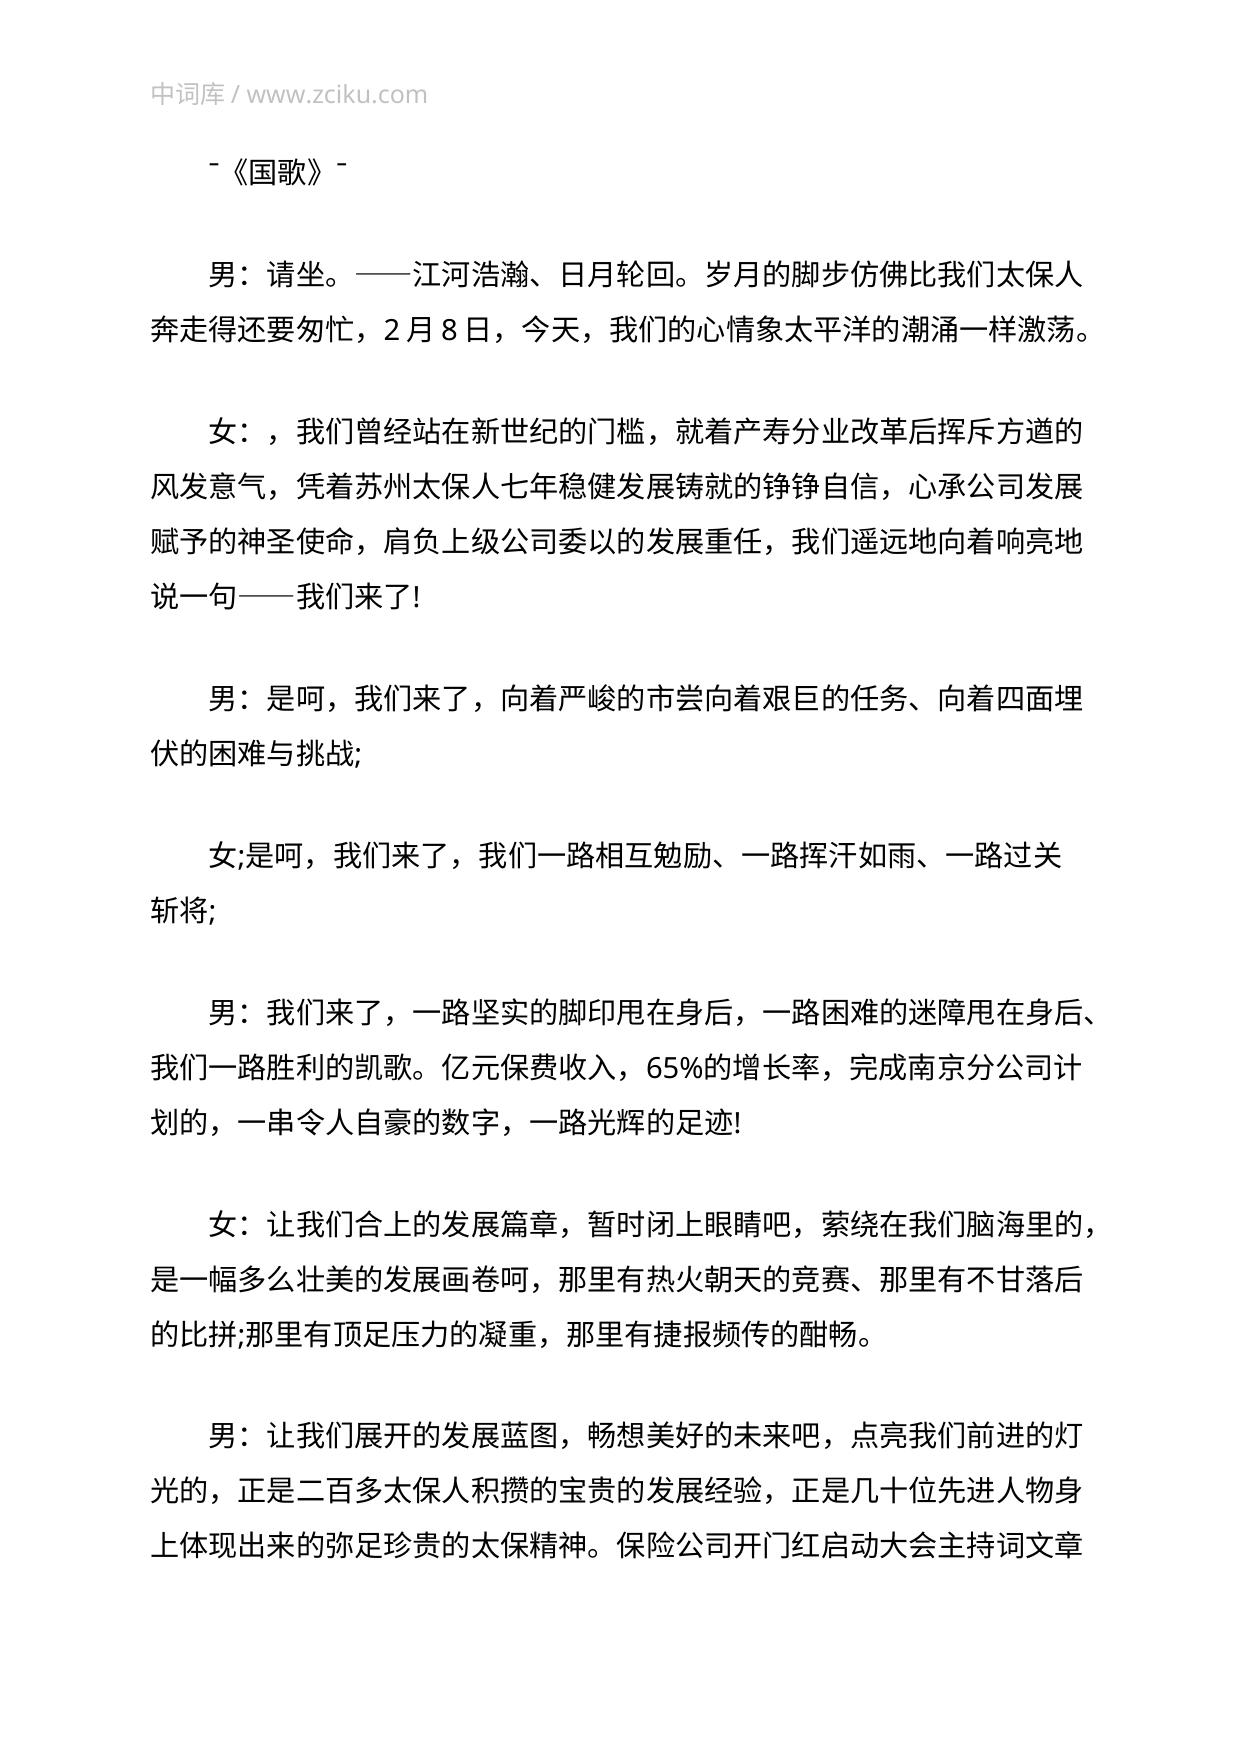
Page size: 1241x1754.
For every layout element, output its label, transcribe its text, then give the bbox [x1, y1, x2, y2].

text 女：，我们曾经站在新世纪的门槛，就着产寿分业改革后挥斥方遒的风发意气，凭着苏州太保人七年稳健发展铸就的铮铮自信，心承公司发展赋予的神圣使命，肩负上级公司委以的发展重任，我们遥远地向着响亮地说一句——我们来了! [150, 409, 1090, 616]
text 男：是呵，我们来了，向着严峻的市尝向着艰巨的任务、向着四面埋伏的困难与挑战; [150, 676, 1090, 773]
text 男：请坐。——江河浩瀚、日月轮回。岁月的脚步仿佛比我们太保人奔走得还要匆忙，2月8日，今天，我们的心情象太平洋的潮涌一样激荡。 [150, 252, 1090, 349]
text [150, 1413, 1090, 1565]
text ˉ《国歌》ˉ [150, 150, 1090, 192]
text 女;是呵，我们来了，我们一路相互勉励、一路挥汗如雨、一路过关斩将; [150, 832, 1090, 930]
text 女：让我们合上的发展篇章，暂时闭上眼睛吧，萦绕在我们脑海里的，是一幅多么壮美的发展画卷呵，那里有热火朝天的竞赛、那里有不甘落后的比拼;那里有顶足压力的凝重，那里有捷报频传的酣畅。 [150, 1201, 1090, 1353]
text 男：我们来了，一路坚实的脚印甩在身后，一路困难的迷障甩在身后、我们一路胜利的凯歌。亿元保费收入，65%的增长率，完成南京分公司计划的，一串令人自豪的数字，一路光辉的足迹! [150, 989, 1090, 1142]
